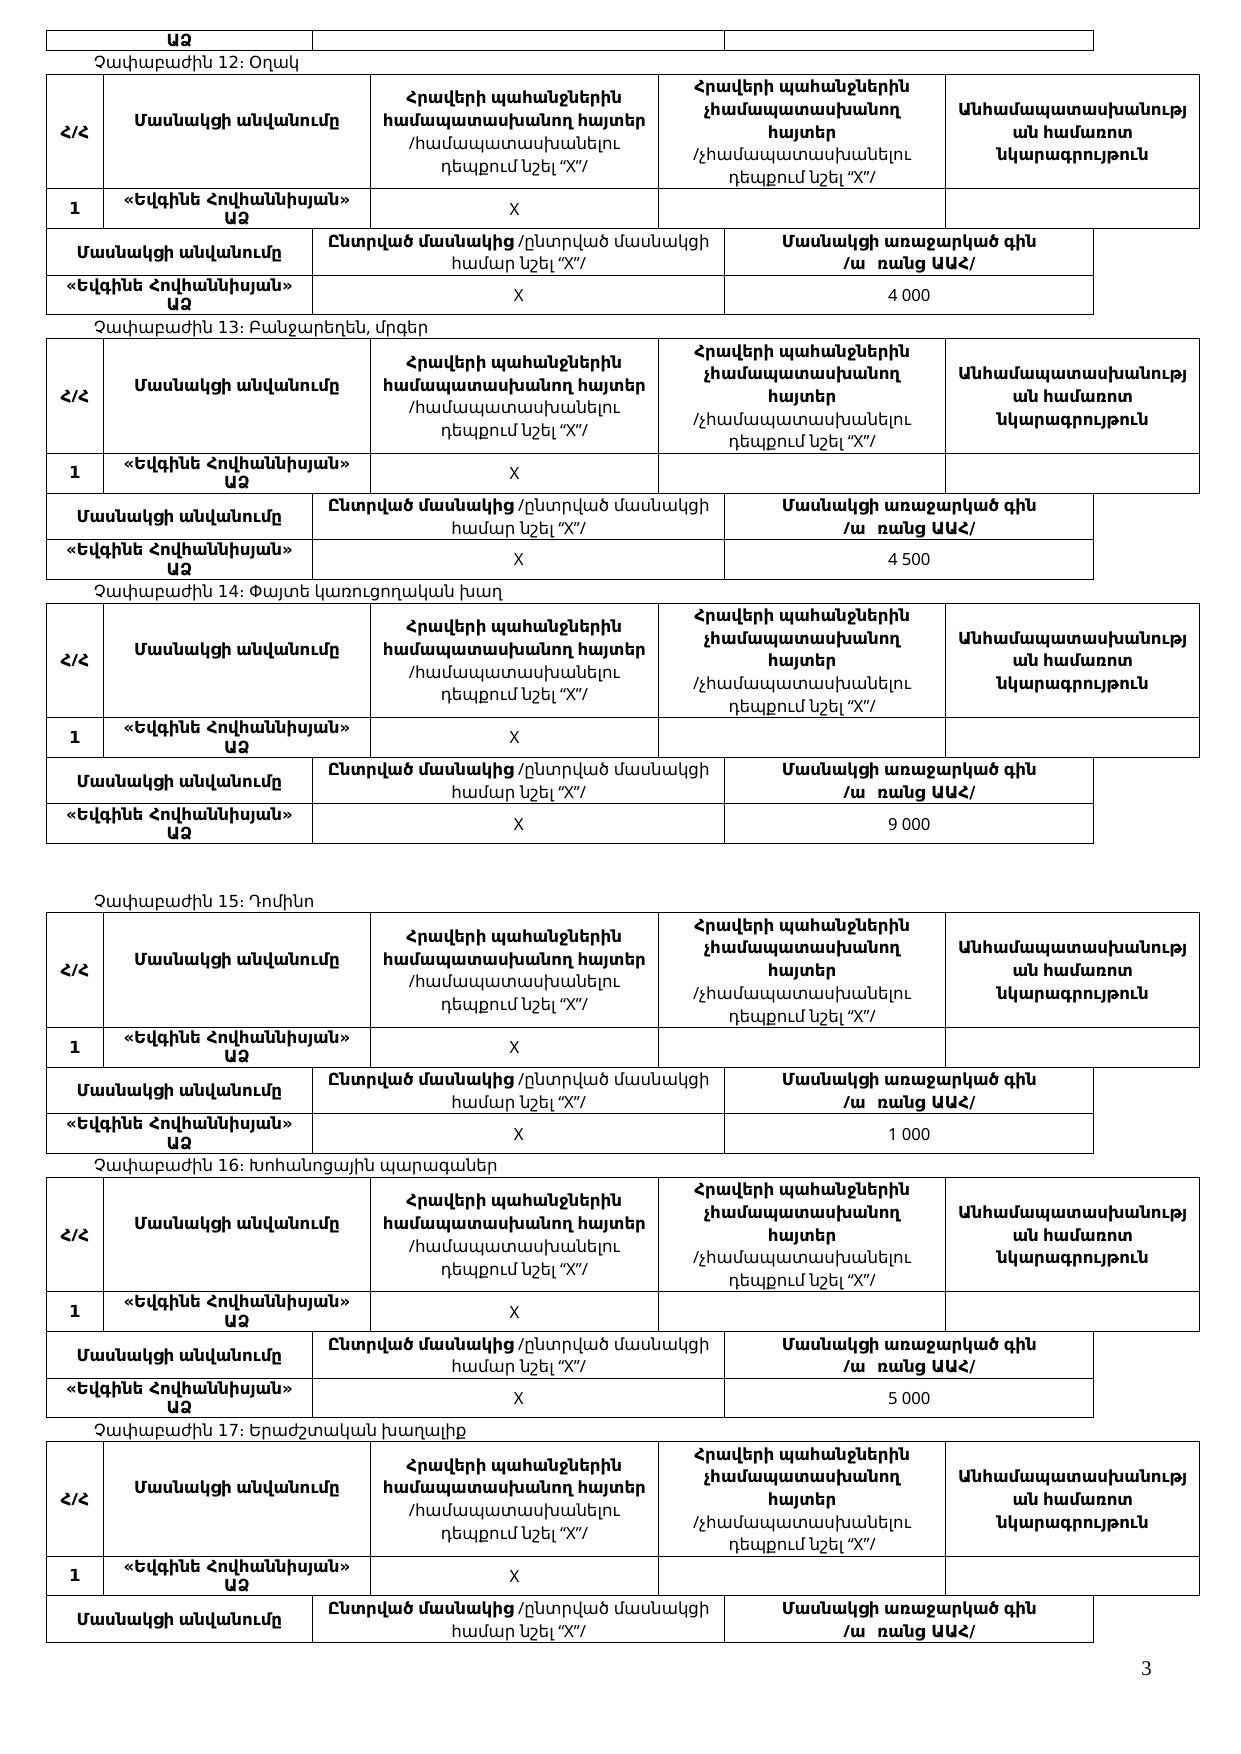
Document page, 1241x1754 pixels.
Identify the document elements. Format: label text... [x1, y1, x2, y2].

table_cell X [313, 540, 724, 579]
table_cell 4 000 [725, 276, 1093, 314]
table_header Անհամապատասխանության համառոտ նկարագրույթուն [946, 604, 1199, 717]
table_cell Մասնակցի առաջարկած գին /ա ռանց ԱԱՀ/ [725, 494, 1093, 539]
table_cell «Եվգինե Հովհաննիսյան» ԱՁ [47, 540, 312, 579]
table_header Մասնակցի անվանումը [104, 913, 370, 1027]
table_cell [946, 189, 1199, 228]
table_cell 1 [47, 718, 103, 757]
table_cell 4 500 [725, 540, 1093, 579]
table_cell 5 000 [725, 1379, 1093, 1417]
table_cell [659, 454, 945, 492]
table_cell [659, 189, 945, 228]
table_cell [659, 1292, 945, 1331]
table_cell [946, 1292, 1199, 1331]
text Չափաբաժին 15։ Դոմինո [94, 889, 1152, 912]
table_cell Մասնակցի անվանումը [47, 758, 312, 803]
table_cell Մասնակցի առաջարկած գին /ա ռանց ԱԱՀ/ [725, 229, 1093, 274]
table_header Մասնակցի անվանումը [104, 1442, 370, 1556]
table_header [659, 1442, 945, 1556]
table_cell Ընտրված մասնակից /ընտրված մասնակցի համար նշել “X”/ [313, 758, 724, 803]
table_cell X [313, 276, 724, 314]
table_cell 800 [725, 31, 1093, 50]
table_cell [47, 31, 312, 50]
table_cell «Եվգինե Հովհաննիսյան» ԱՁ [47, 1379, 312, 1417]
table_header Մասնակցի անվանումը [104, 75, 370, 188]
table_cell «Եվգինե Հովհաննիսյան» ԱՁ [104, 454, 370, 492]
table_header Հ/Հ [47, 339, 103, 453]
table_header Հրավերի պահանջներին չհամապատասխանող հայտեր /չհամապատասխանելու դեպքում նշել “X”/ [659, 1178, 945, 1291]
table_cell Ընտրված մասնակից /ընտրված մասնակցի համար նշել “X”/ [313, 1068, 724, 1113]
table_cell Մասնակցի առաջարկած գին /ա ռանց ԱԱՀ/ [725, 758, 1093, 803]
table_cell Մասնակցի առաջարկած գին /ա ռանց ԱԱՀ/ [725, 1596, 1093, 1642]
table_header Հ/Հ [47, 913, 103, 1027]
table_cell X [313, 1114, 724, 1153]
table_header Մասնակցի անվանումը [104, 604, 370, 717]
table_header Հ/Հ [47, 1442, 103, 1556]
table_cell Մասնակցի անվանումը [47, 494, 312, 539]
table_cell Մասնակցի անվանումը [47, 229, 312, 274]
table_cell «Եվգինե Հովհաննիսյան» ԱՁ [104, 1292, 370, 1331]
table_cell X [313, 1379, 724, 1417]
table_header Հրավերի պահանջներին չհամապատասխանող հայտեր /չհամապատասխանելու դեպքում նշել “X”/ [659, 604, 945, 717]
table_cell 1 [47, 454, 103, 492]
table_cell Մասնակցի առաջարկած գին /ա ռանց ԱԱՀ/ [725, 1068, 1093, 1113]
table_cell «Եվգինե Հովհաննիսյան» ԱՁ [47, 1114, 312, 1153]
table_header Հրավերի պահանջներին չհամապատասխանող հայտեր /չհամապատասխանելու դեպքում նշել “X”/ [659, 339, 945, 453]
table_cell X [371, 718, 658, 757]
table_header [659, 75, 945, 188]
table_cell Մասնակցի առաջարկած գին /ա ռանց ԱԱՀ/ [725, 1332, 1093, 1377]
table_cell X [313, 31, 724, 50]
table_cell 9 000 [725, 804, 1093, 843]
table_cell X [371, 1292, 658, 1331]
table_header Մասնակցի անվանումը [104, 1178, 370, 1291]
table_cell 1 000 [725, 1114, 1093, 1153]
table_cell [659, 1557, 945, 1595]
table_cell Ընտրված մասնակից /ընտրված մասնակցի համար նշել “X”/ [313, 494, 724, 539]
table_cell [659, 718, 945, 757]
table_cell «Եվգինե Հովհաննիսյան» ԱՁ [47, 804, 312, 843]
table_cell Մասնակցի անվանումը [47, 1332, 312, 1377]
table_cell X [313, 804, 724, 843]
text Չափաբաժին 17։ Երաժշտական խաղալիք [94, 1418, 1152, 1441]
table_cell X [371, 1557, 658, 1595]
table_cell «Եվգինե Հովհաննիսյան» ԱՁ [104, 189, 370, 228]
table_cell «Եվգինե Հովհաննիսյան» ԱՁ [104, 718, 370, 757]
table_header Հրավերի պահանջներին համապատասխանող հայտեր /համապատասխանելու դեպքում նշել “X”/ [371, 339, 658, 453]
table_cell «Եվգինե Հովհաննիսյան» ԱՁ [104, 1557, 370, 1595]
table_cell Ընտրված մասնակից /ընտրված մասնակցի համար նշել “X”/ [313, 1596, 724, 1642]
table_header Հրավերի պահանջներին համապատասխանող հայտեր /համապատասխանելու դեպքում նշել “X”/ [371, 604, 658, 717]
table_cell «Եվգինե Հովհաննիսյան» ԱՁ [47, 276, 312, 314]
table_cell [659, 1028, 945, 1067]
table_cell [946, 1557, 1199, 1595]
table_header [946, 1442, 1199, 1556]
table_header Անհամապատասխանության համառոտ նկարագրույթուն [946, 1178, 1199, 1291]
table_cell X [371, 189, 658, 228]
table_header Անհամապատասխանության համառոտ նկարագրույթուն [946, 339, 1199, 453]
table_cell X [371, 1028, 658, 1067]
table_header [371, 75, 658, 188]
table_cell Ընտրված մասնակից /ընտրված մասնակցի համար նշել “X”/ [313, 1332, 724, 1377]
table_header Հ/Հ [47, 604, 103, 717]
table_header Հ/Հ [47, 1178, 103, 1291]
table_cell [946, 1028, 1199, 1067]
text Չափաբաժին 13։ Բանջարեղեն, մրգեր [94, 315, 1152, 338]
table_header Մասնակցի անվանումը [104, 339, 370, 453]
table_header Հրավերի պահանջներին համապատասխանող հայտեր /համապատասխանելու դեպքում նշել “X”/ [371, 1178, 658, 1291]
table_cell 1 [47, 1028, 103, 1067]
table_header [371, 1442, 658, 1556]
table_cell 1 [47, 1557, 103, 1595]
table_cell Ընտրված մասնակից /ընտրված մասնակցի համար նշել “X”/ [313, 229, 724, 274]
table_header Անհամապատասխանության համառոտ նկարագրույթուն [946, 913, 1199, 1027]
table_cell X [371, 454, 658, 492]
table_cell 1 [47, 189, 103, 228]
table_cell [946, 454, 1199, 492]
table_header Հրավերի պահանջներին չհամապատասխանող հայտեր /չհամապատասխանելու դեպքում նշել “X”/ [659, 913, 945, 1027]
text Չափաբաժին 14։ Փայտե կառուցողական խաղ [94, 580, 1152, 602]
table_cell Մասնակցի անվանումը [47, 1068, 312, 1113]
table_cell Մասնակցի անվանումը [47, 1596, 312, 1642]
text Չափաբաժին 16։ Խոհանոցային պարագաներ [94, 1154, 1152, 1177]
table_cell 1 [47, 1292, 103, 1331]
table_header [946, 75, 1199, 188]
table_cell [946, 718, 1199, 757]
table_cell «Եվգինե Հովհաննիսյան» ԱՁ [104, 1028, 370, 1067]
table_header Հ/Հ [47, 75, 103, 188]
text Չափաբաժին 12։ Օղակ [94, 51, 1152, 74]
table_header Հրավերի պահանջներին համապատասխանող հայտեր /համապատասխանելու դեպքում նշել “X”/ [371, 913, 658, 1027]
